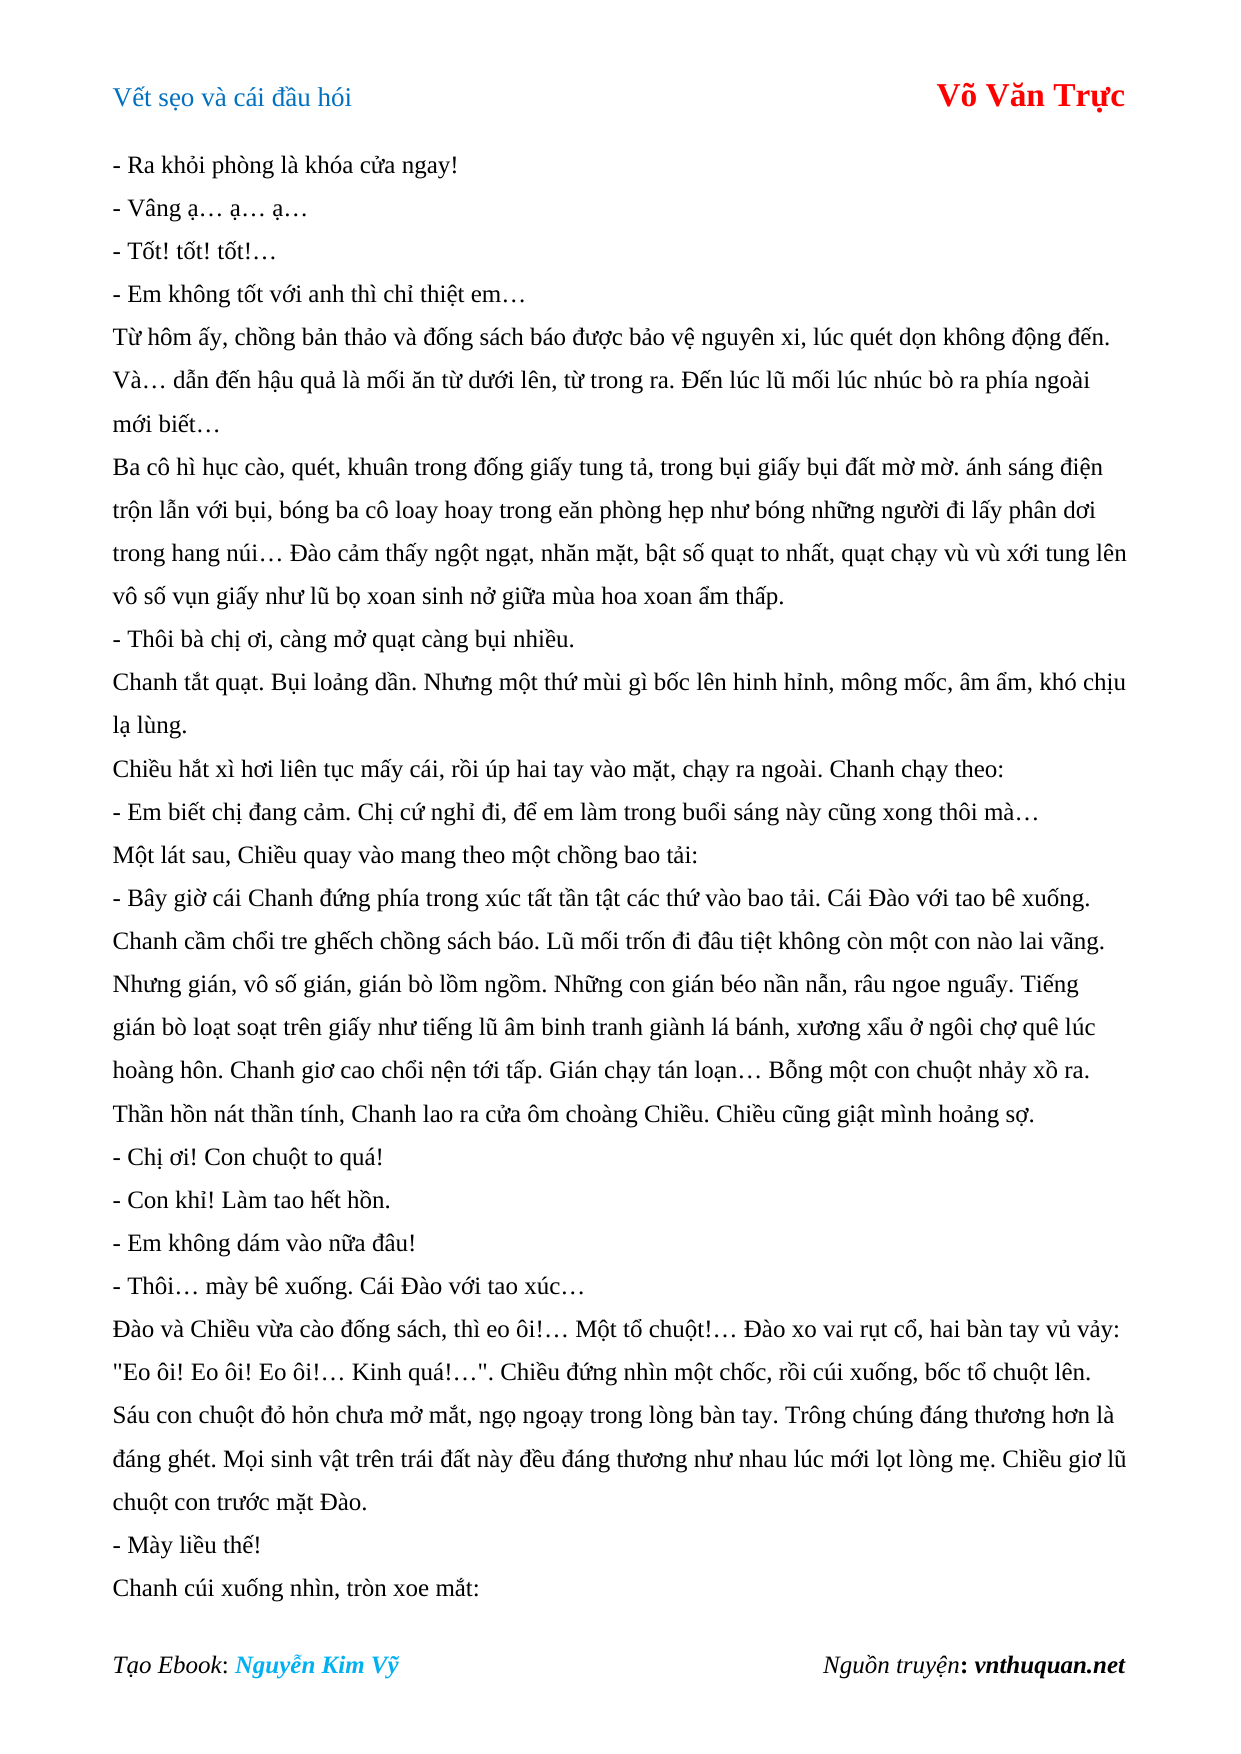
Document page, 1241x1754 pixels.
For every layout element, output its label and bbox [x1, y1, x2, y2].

text [112, 150, 1128, 1602]
